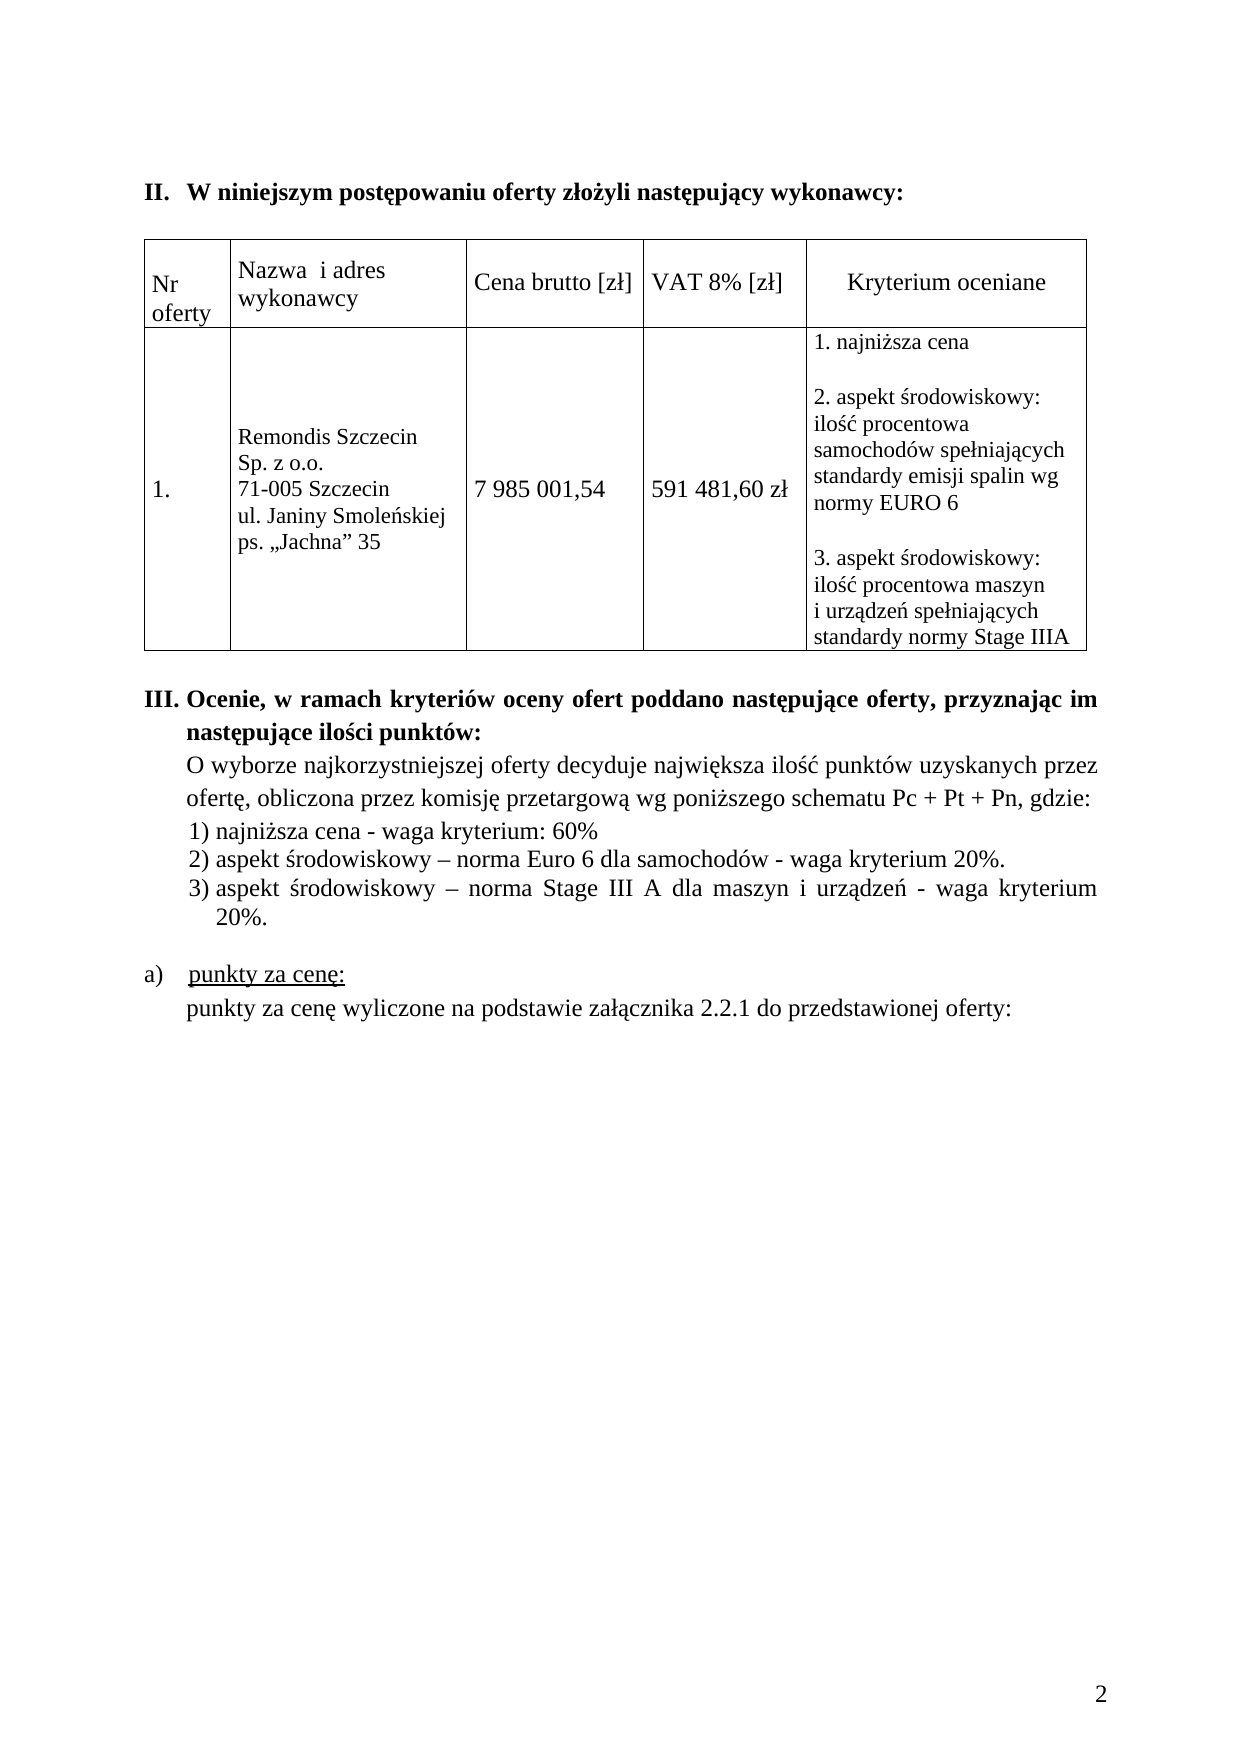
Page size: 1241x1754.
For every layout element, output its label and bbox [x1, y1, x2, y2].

table_header [144, 148, 1099, 1021]
